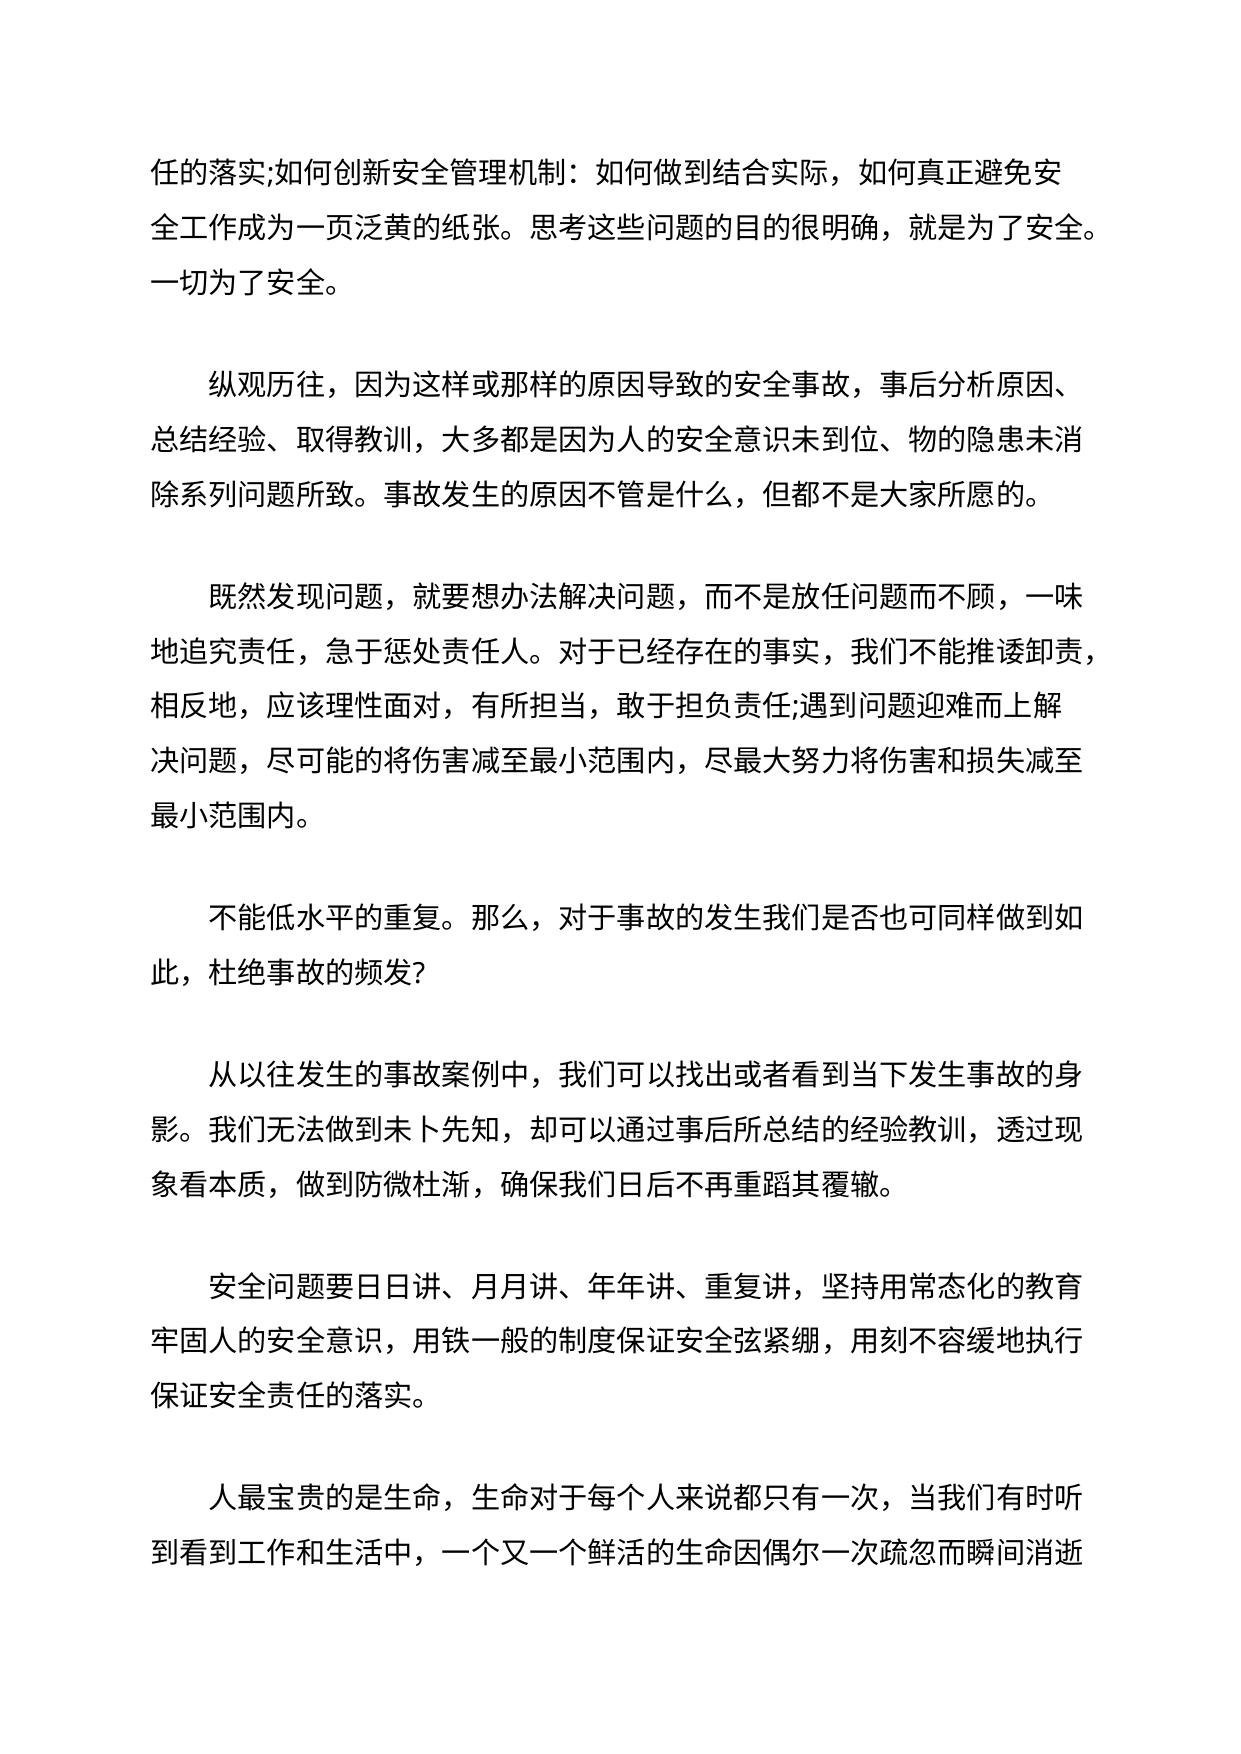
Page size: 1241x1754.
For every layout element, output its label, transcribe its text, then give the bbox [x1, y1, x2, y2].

text 不能低水平的重复。那么，对于事故的发生我们是否也可同样做到如此，杜绝事故的频发? [150, 895, 1090, 992]
text 纵观历往，因为这样或那样的原因导致的安全事故，事后分析原因、总结经验、取得教训，大多都是因为人的安全意识未到位、物的隐患未消除系列问题所致。事故发生的原因不管是什么，但都不是大家所愿的。 [150, 362, 1090, 514]
text 安全问题要日日讲、月月讲、年年讲、重复讲，坚持用常态化的教育牢固人的安全意识，用铁一般的制度保证安全弦紧绷，用刻不容缓地执行保证安全责任的落实。 [150, 1263, 1090, 1415]
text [150, 1475, 1090, 1572]
text 从以往发生的事故案例中，我们可以找出或者看到当下发生事故的身影。我们无法做到未卜先知，却可以通过事后所总结的经验教训，透过现象看本质，做到防微杜渐，确保我们日后不再重蹈其覆辙。 [150, 1052, 1090, 1204]
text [150, 150, 1090, 302]
text 既然发现问题，就要想办法解决问题，而不是放任问题而不顾，一味地追究责任，急于惩处责任人。对于已经存在的事实，我们不能推诿卸责，相反地，应该理性面对，有所担当，敢于担负责任;遇到问题迎难而上解决问题，尽可能的将伤害减至最小范围内，尽最大努力将伤害和损失减至最小范围内。 [150, 573, 1090, 835]
